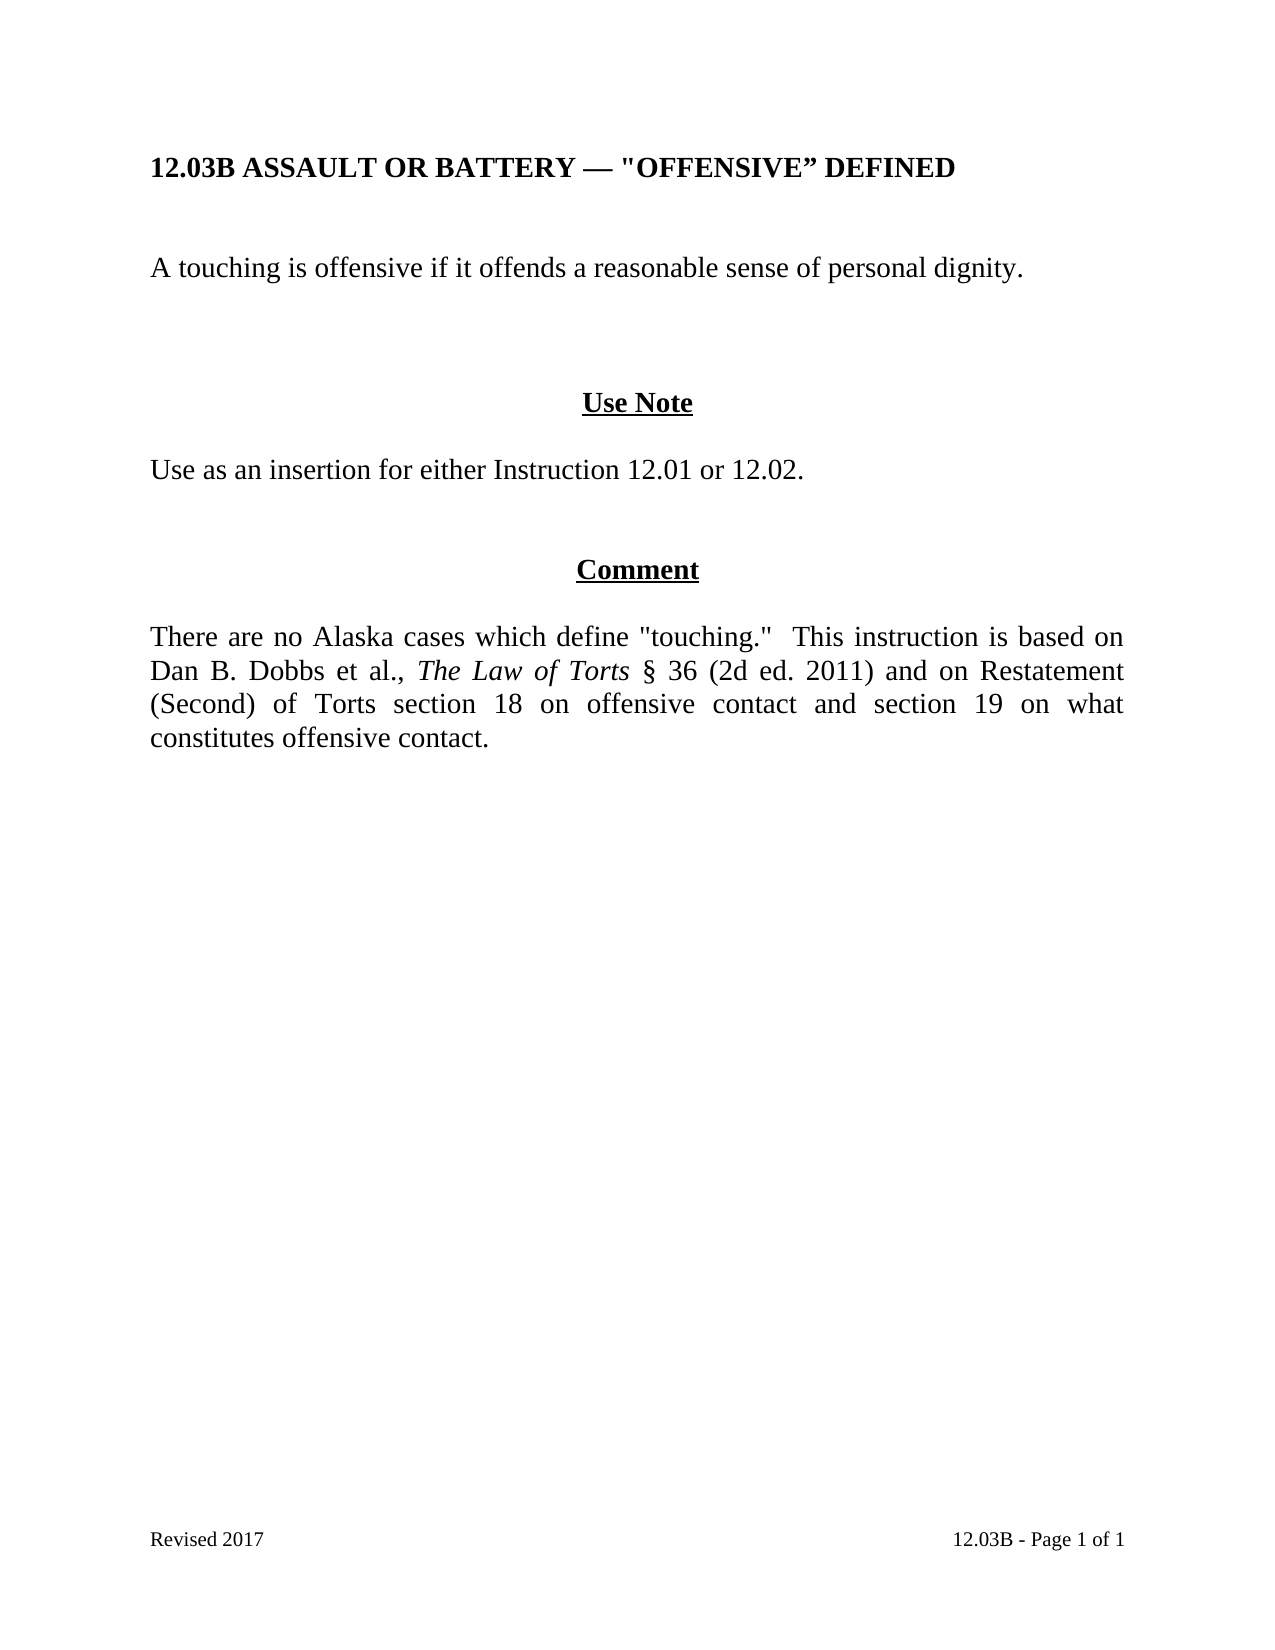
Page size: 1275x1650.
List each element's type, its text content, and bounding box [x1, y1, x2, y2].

text 12.03B ASSAULT OR BATTERY — "OFFENSIVE” DEFINED [150, 150, 1125, 183]
subtitle Use Note [150, 385, 1125, 418]
text A touching is offensive if it offends a reasonable sense of personal dignity. [150, 251, 1125, 284]
text There are no Alaska cases which define "touching." This instruction is based on Dan B. Dobbs et al., The Law of Torts § 36 (2d ed. 2011) and on Restatement (Second) of Torts section 18 on offensive contact and section 19 on what constitutes offensive contact. [150, 619, 1125, 754]
subtitle Comment [150, 552, 1125, 586]
text Use as an insertion for either Instruction 12.01 or 12.02. [150, 452, 1125, 485]
